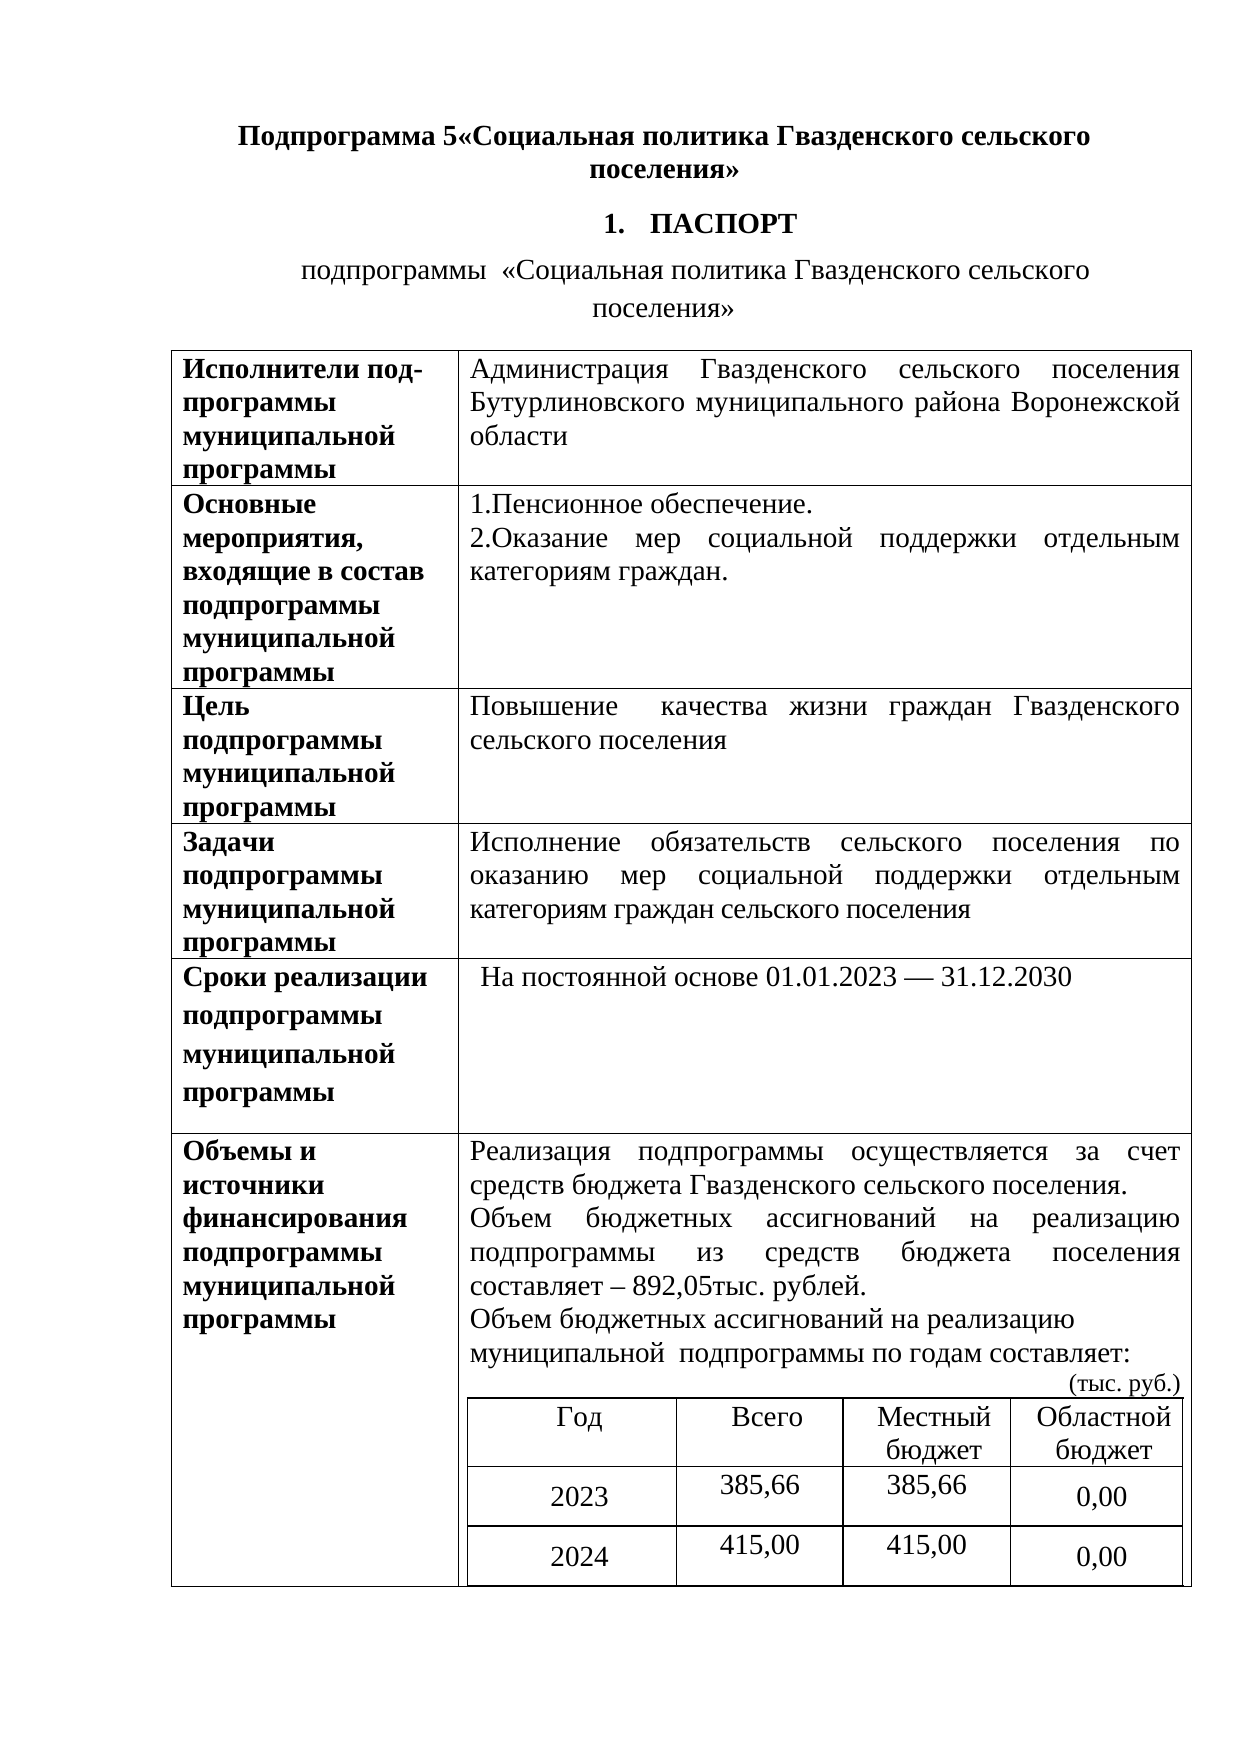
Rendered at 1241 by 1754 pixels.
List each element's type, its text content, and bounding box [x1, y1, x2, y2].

table_cell Задачи подпрограммы муниципальной программы [172, 824, 458, 958]
table_cell Основные мероприятия, входящие в состав подпрограммы муниципальной программы [172, 486, 458, 687]
table_cell Исполнение обязательств сельского поселения по оказанию мер социальной поддержки отдельным категориям граждан сельского поселения [459, 824, 1191, 958]
table_header Исполнители подпрограммы муниципальной программы [172, 351, 458, 485]
table_cell На постоянной основе 01.01.2023 — 31.12.2030 [459, 959, 1191, 1132]
text муни подпрограммы «Социальная политика Гвазденского сельского поселения» [0, 252, 1152, 324]
table_cell 1.Пенсионное обеспечение. 2.Оказание мер социальной поддержки отдельным категориям граждан. [459, 486, 1191, 687]
text Подпрограмма 5«Социальная политика Гвазденского сельского поселения» [177, 118, 1152, 185]
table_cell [172, 1134, 458, 1586]
table_cell Цель подпрограммы муниципальной программы [172, 689, 458, 823]
table_cell Сроки реализации подпрограммы муниципальной программы [172, 959, 458, 1132]
table_header Администрация Гвазденского сельского поселения Бутурлиновского муниципального района Воронежской области [459, 351, 1191, 485]
list ПАСПОРТ [249, 206, 1152, 239]
table_cell Повышение качества жизни граждан Гвазденского сельского поселения [459, 689, 1191, 823]
